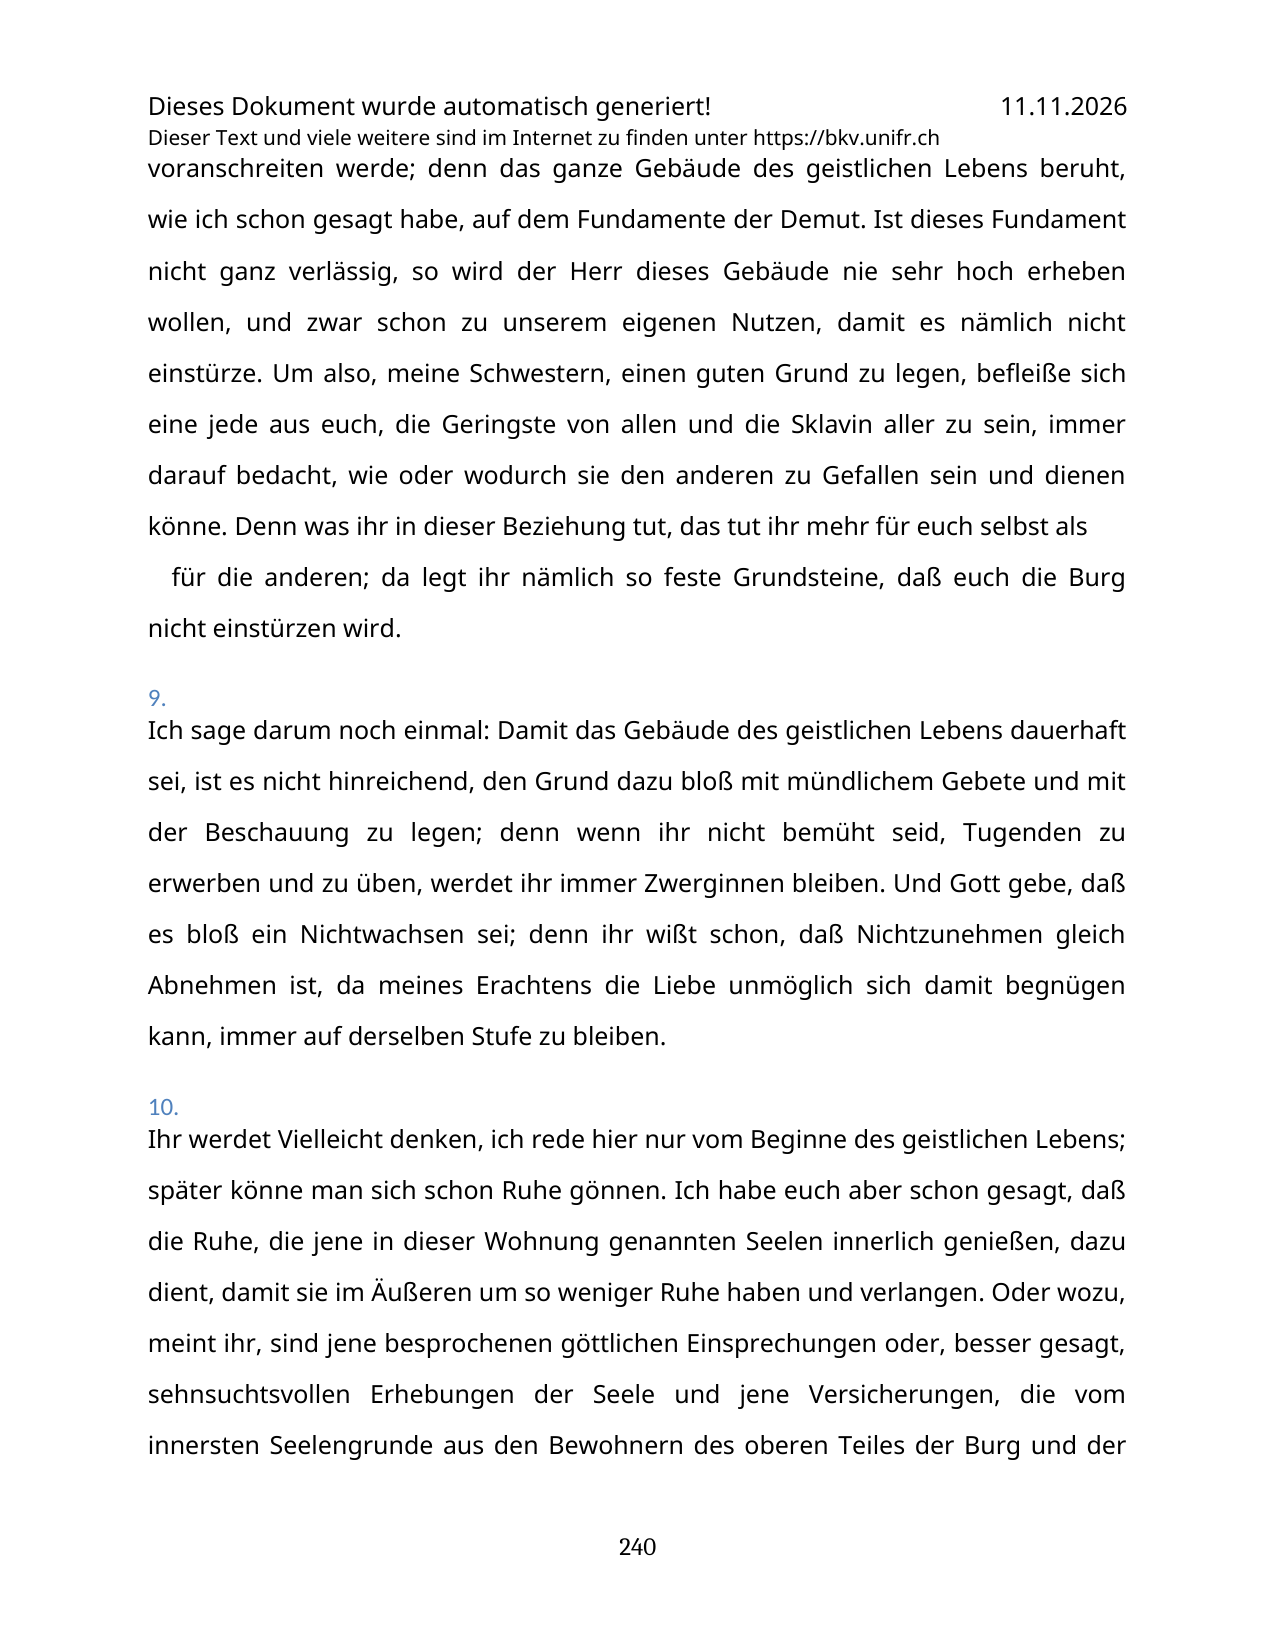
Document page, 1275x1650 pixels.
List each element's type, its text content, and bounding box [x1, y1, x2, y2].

text Ich sage darum noch einmal: Damit das Gebäude des geistlichen Lebens dauerhaft sei, ist es nicht hinreichend, den Grund dazu bloß mit mündlichem Gebete und mit der Beschauung zu legen; denn wenn ihr nicht bemüht seid, Tugenden zu erwerben und zu üben, werdet ihr immer Zwerginnen bleiben. Und Gott gebe, daß es bloß ein Nichtwachsen sei; denn ihr wißt schon, daß Nichtzunehmen gleich Abnehmen ist, da meines Erachtens die Liebe unmöglich sich damit begnügen kann, immer auf derselben Stufe zu bleiben. [148, 713, 1127, 1053]
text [148, 1121, 1127, 1462]
text für die anderen; da legt ihr nämlich so feste Grundsteine, daß euch die Burg nicht einstürzen wird. [148, 559, 1127, 644]
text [148, 151, 1127, 542]
subtitle 10. [148, 1091, 1127, 1121]
subtitle 9. [148, 682, 1127, 713]
